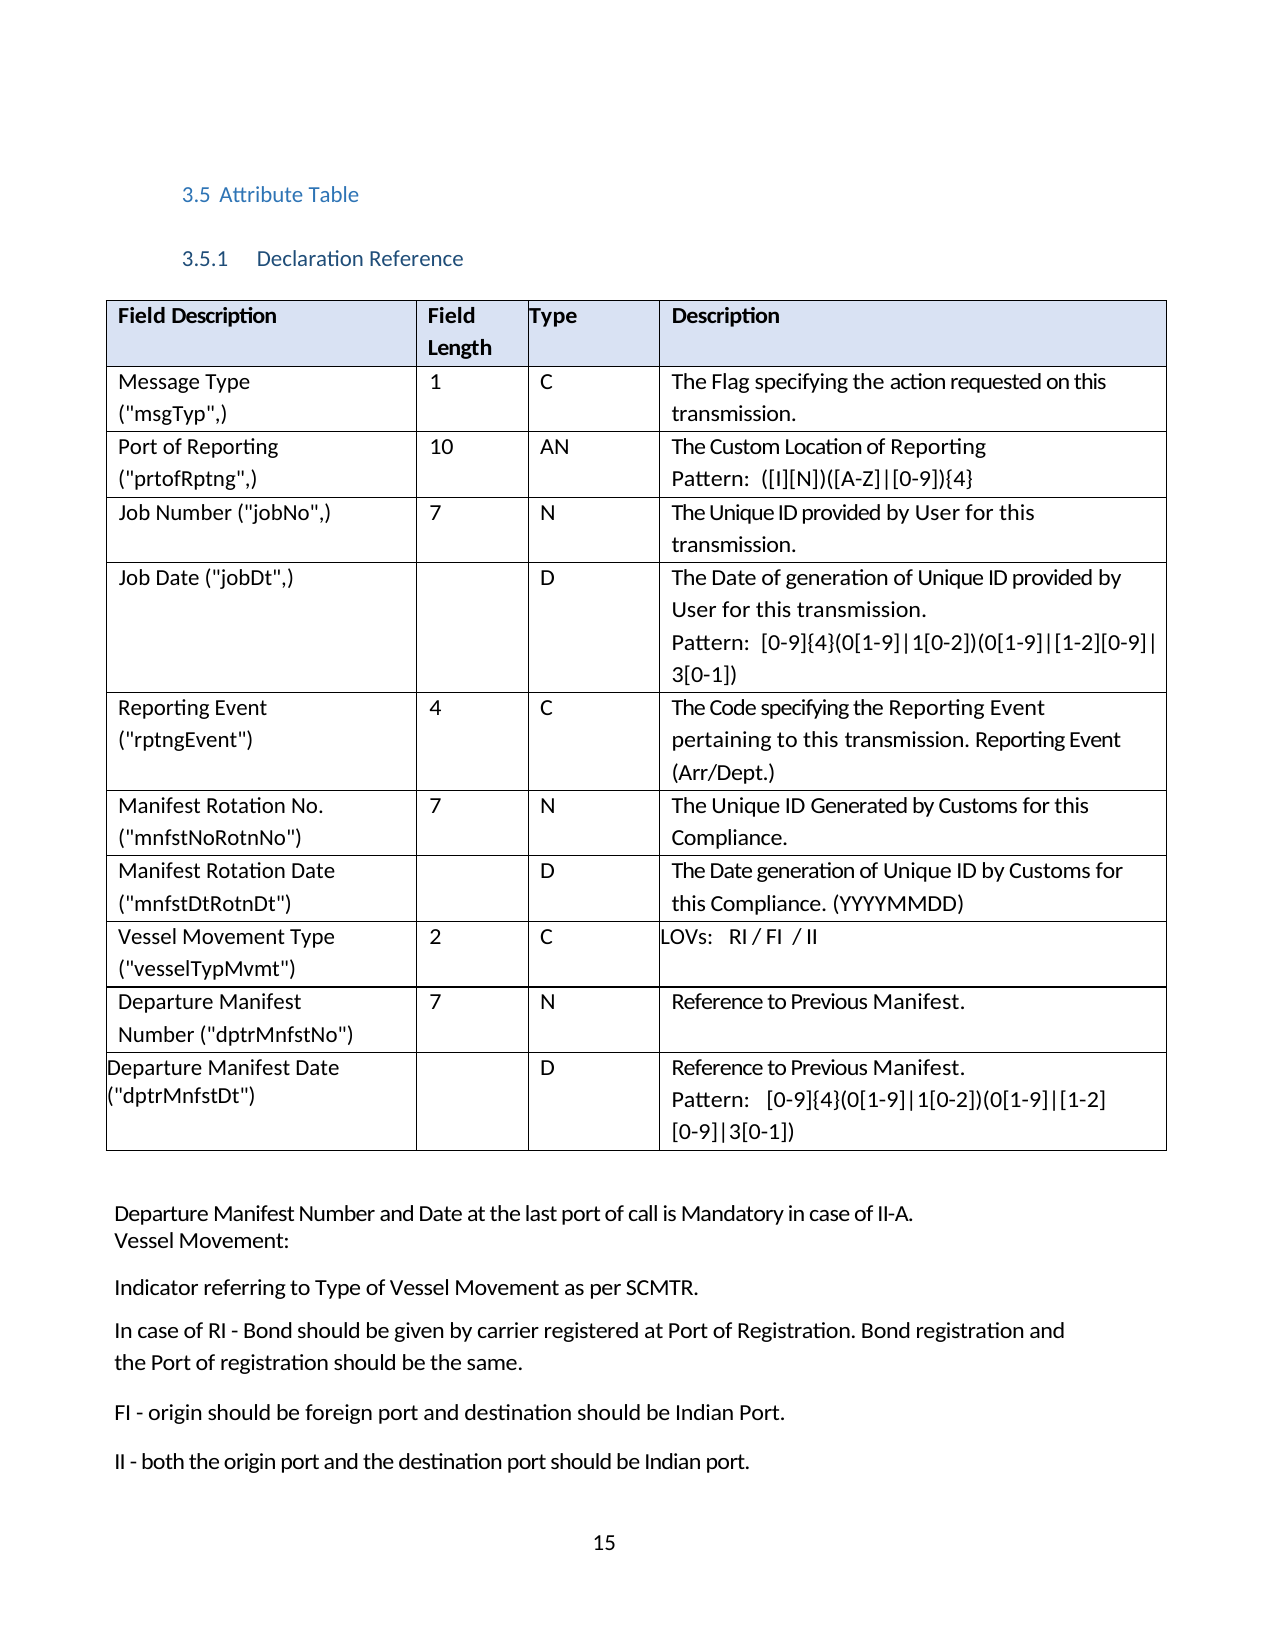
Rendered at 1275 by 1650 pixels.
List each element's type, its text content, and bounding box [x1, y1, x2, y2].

table_cell Port of Reporting ("prtofRptng",) [107, 432, 416, 497]
subtitle Attribute Table [182, 181, 1162, 208]
table_cell N [529, 498, 659, 562]
table_cell [417, 1053, 528, 1150]
table_cell Reporting Event ("rptngEvent") [107, 693, 416, 790]
table_cell 10 [417, 432, 528, 497]
table_cell 7 [417, 988, 528, 1052]
table_cell C [529, 922, 659, 986]
table_cell Reference to Previous Manifest. [660, 988, 1166, 1052]
table_header Field Length [417, 301, 528, 366]
table_cell The Flag specifying the action requested on this transmission. [660, 367, 1166, 431]
table_cell 4 [417, 693, 528, 790]
table_cell The Date generation of Unique ID by Customs for this Compliance. (YYYYMMDD) [660, 856, 1166, 921]
table_cell Vessel Movement Type ("vesselTypMvmt") [107, 922, 416, 986]
text In case of RI - Bond should be given by carrier registered at Port of Registration. Bond registration and the Port of registration should be the same. [114, 1316, 1072, 1376]
table_header Type [529, 301, 659, 366]
table_cell AN [529, 432, 659, 497]
table_cell 7 [417, 791, 528, 855]
table_cell The Code specifying the Reporting Event pertaining to this transmission. Reporting Event (Arr/Dept.) [660, 693, 1166, 790]
table_cell [417, 563, 528, 692]
table_cell C [529, 693, 659, 790]
table_cell LOVs: RI / FI / II [660, 922, 1166, 986]
table_cell Reference to Previous Manifest. Pattern: [0-9]{4}(0[1-9]|1[0-2])(0[1-9]|[1-2][0-9]|3[0-1]) [660, 1053, 1166, 1150]
subtitle Declaration Reference [182, 244, 1162, 272]
table_cell Manifest Rotation No. ("mnfstNoRotnNo") [107, 791, 416, 855]
table_cell The Unique ID Generated by Customs for this Compliance. [660, 791, 1166, 855]
table_cell 2 [417, 922, 528, 986]
text FI - origin should be foreign port and destination should be Indian Port. II - both the origin port and the destination port should be Indian port. [114, 1398, 787, 1475]
table_cell N [529, 988, 659, 1052]
table_cell Departure Manifest Date ("dptrMnfstDt") [107, 1053, 416, 1150]
table_cell 7 [417, 498, 528, 562]
table_cell Message Type ("msgTyp",) [107, 367, 416, 431]
table_cell C [529, 367, 659, 431]
table_cell The Unique ID provided by User for this transmission. [660, 498, 1166, 562]
table_cell N [529, 791, 659, 855]
text Indicator referring to Type of Vessel Movement as per SCMTR. [114, 1273, 1162, 1301]
table_cell The Date of generation of Unique ID provided by User for this transmission. Pattern: [0-9]{4}(0[1-9]|1[0-2])(0[1-9]|[1-2][0-9]|3[0-1]) [660, 563, 1166, 692]
table_cell D [529, 563, 659, 692]
table_cell 1 [417, 367, 528, 431]
table_cell [417, 856, 528, 921]
table_cell Job Date ("jobDt",) [107, 563, 416, 692]
table_cell Manifest Rotation Date ("mnfstDtRotnDt") [107, 856, 416, 921]
table_header Field Description [107, 301, 416, 366]
table_cell Job Number ("jobNo",) [107, 498, 416, 562]
table_cell D [529, 856, 659, 921]
table_cell Departure Manifest Number ("dptrMnfstNo") [107, 988, 416, 1052]
text Departure Manifest Number and Date at the last port of call is Mandatory in case of II-A. Vessel Movement: [114, 1199, 944, 1255]
table_header Description [660, 301, 1166, 366]
table_cell D [529, 1053, 659, 1150]
table_cell The Custom Location of Reporting Pattern: ([I][N])([A-Z]|[0-9]){4} [660, 432, 1166, 497]
